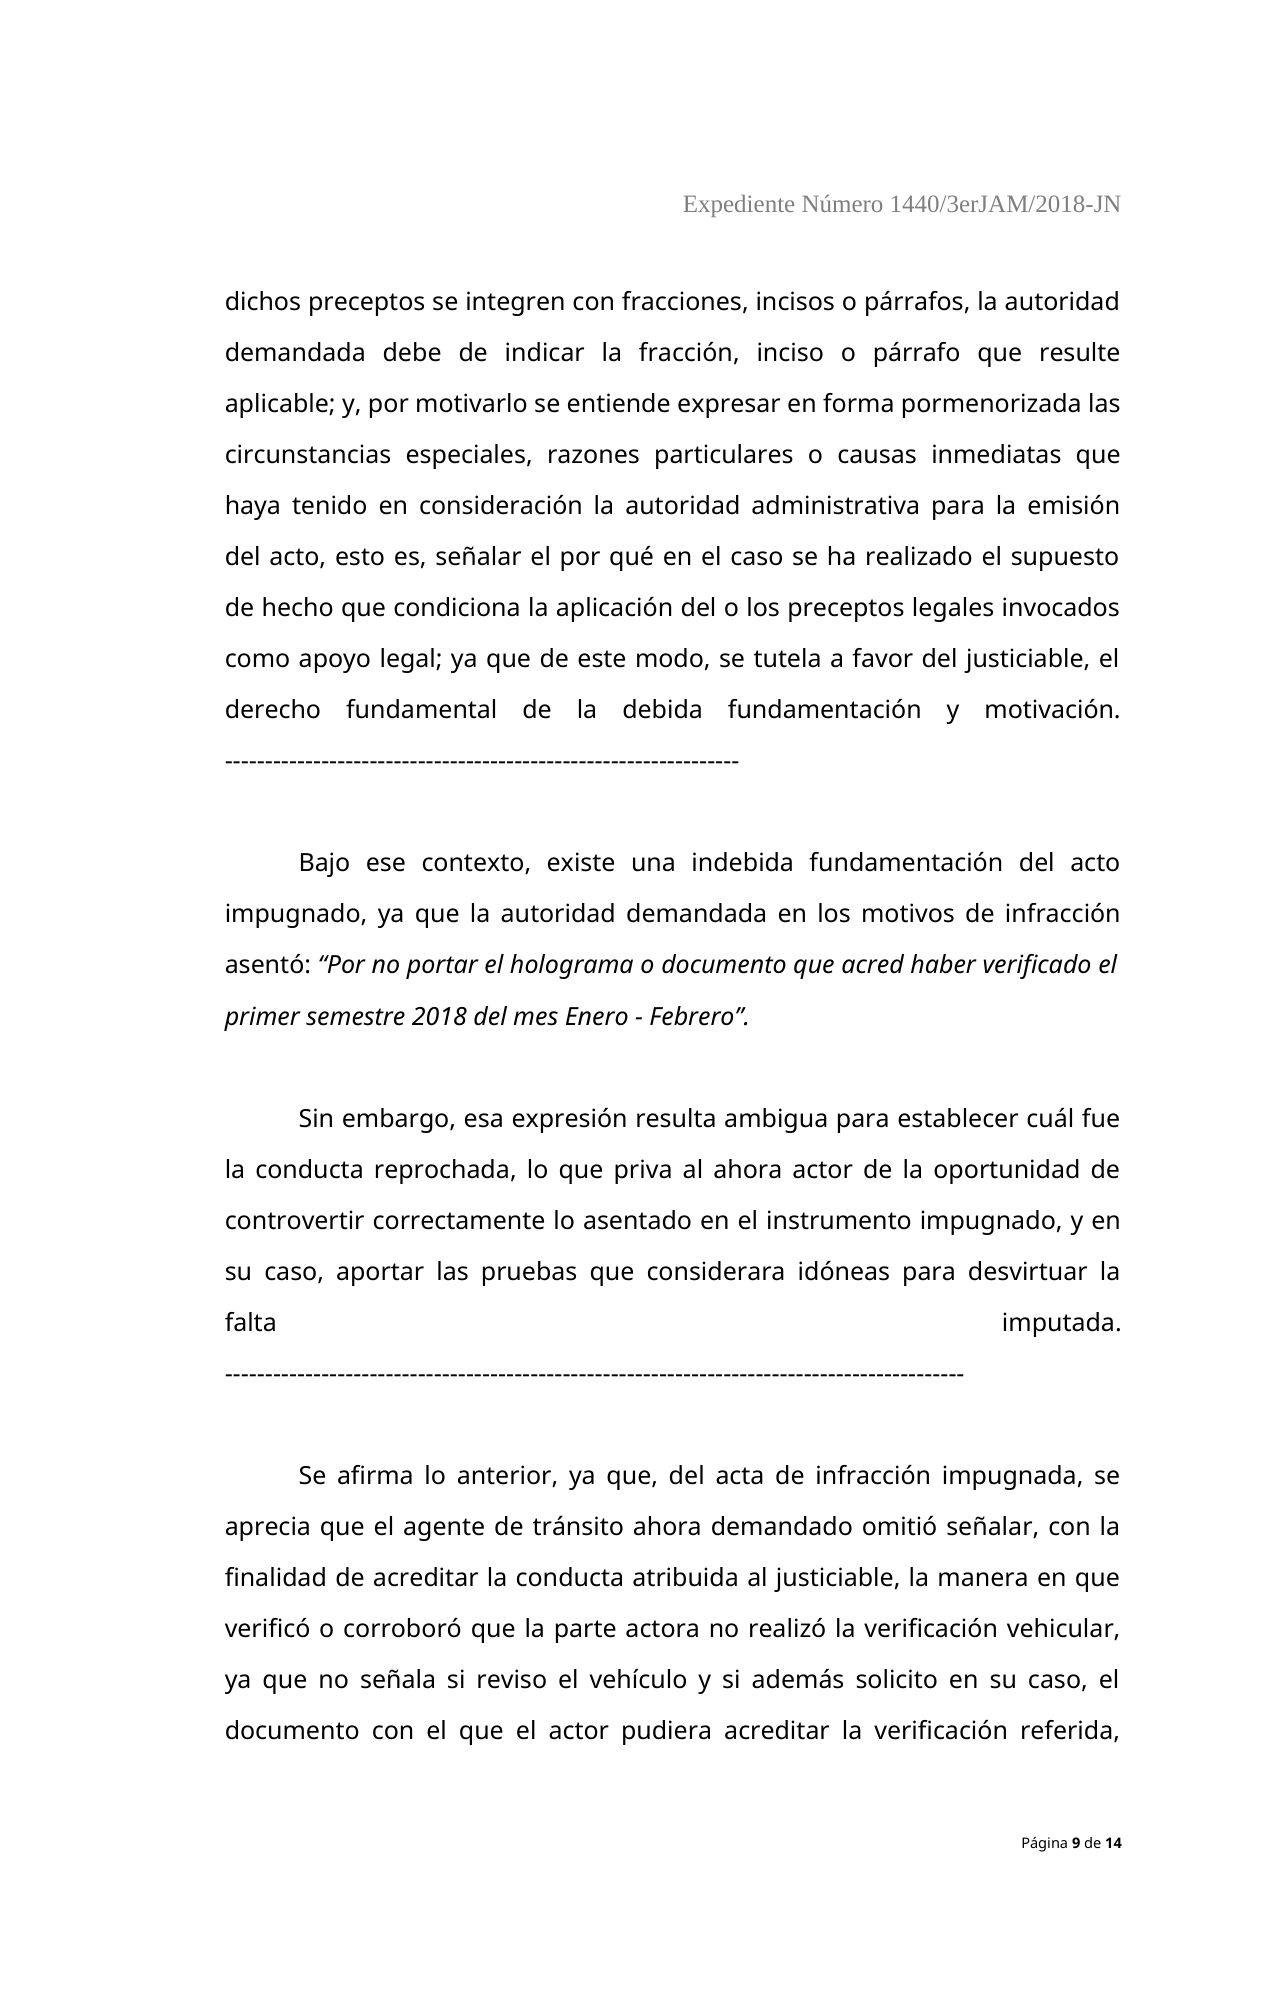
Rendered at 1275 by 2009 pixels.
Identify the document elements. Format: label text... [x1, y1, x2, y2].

text Bajo ese contexto, existe una indebida fundamentación del acto impugnado, ya que la autoridad demandada en los motivos de infracción asentó: “Por no portar el holograma o documento que acred haber verificado el primer semestre 2018 del mes Enero - Febrero”. [224, 845, 1121, 1032]
text Sin embargo, esa expresión resulta ambigua para establecer cuál fue la conducta reprochada, lo que priva al ahora actor de la oportunidad de controvertir correctamente lo asentado en el instrumento impugnado, y en su caso, aportar las pruebas que considerara idóneas para desvirtuar la falta imputada. -------------------------------------------------------------------------------------------- [224, 1100, 1121, 1389]
